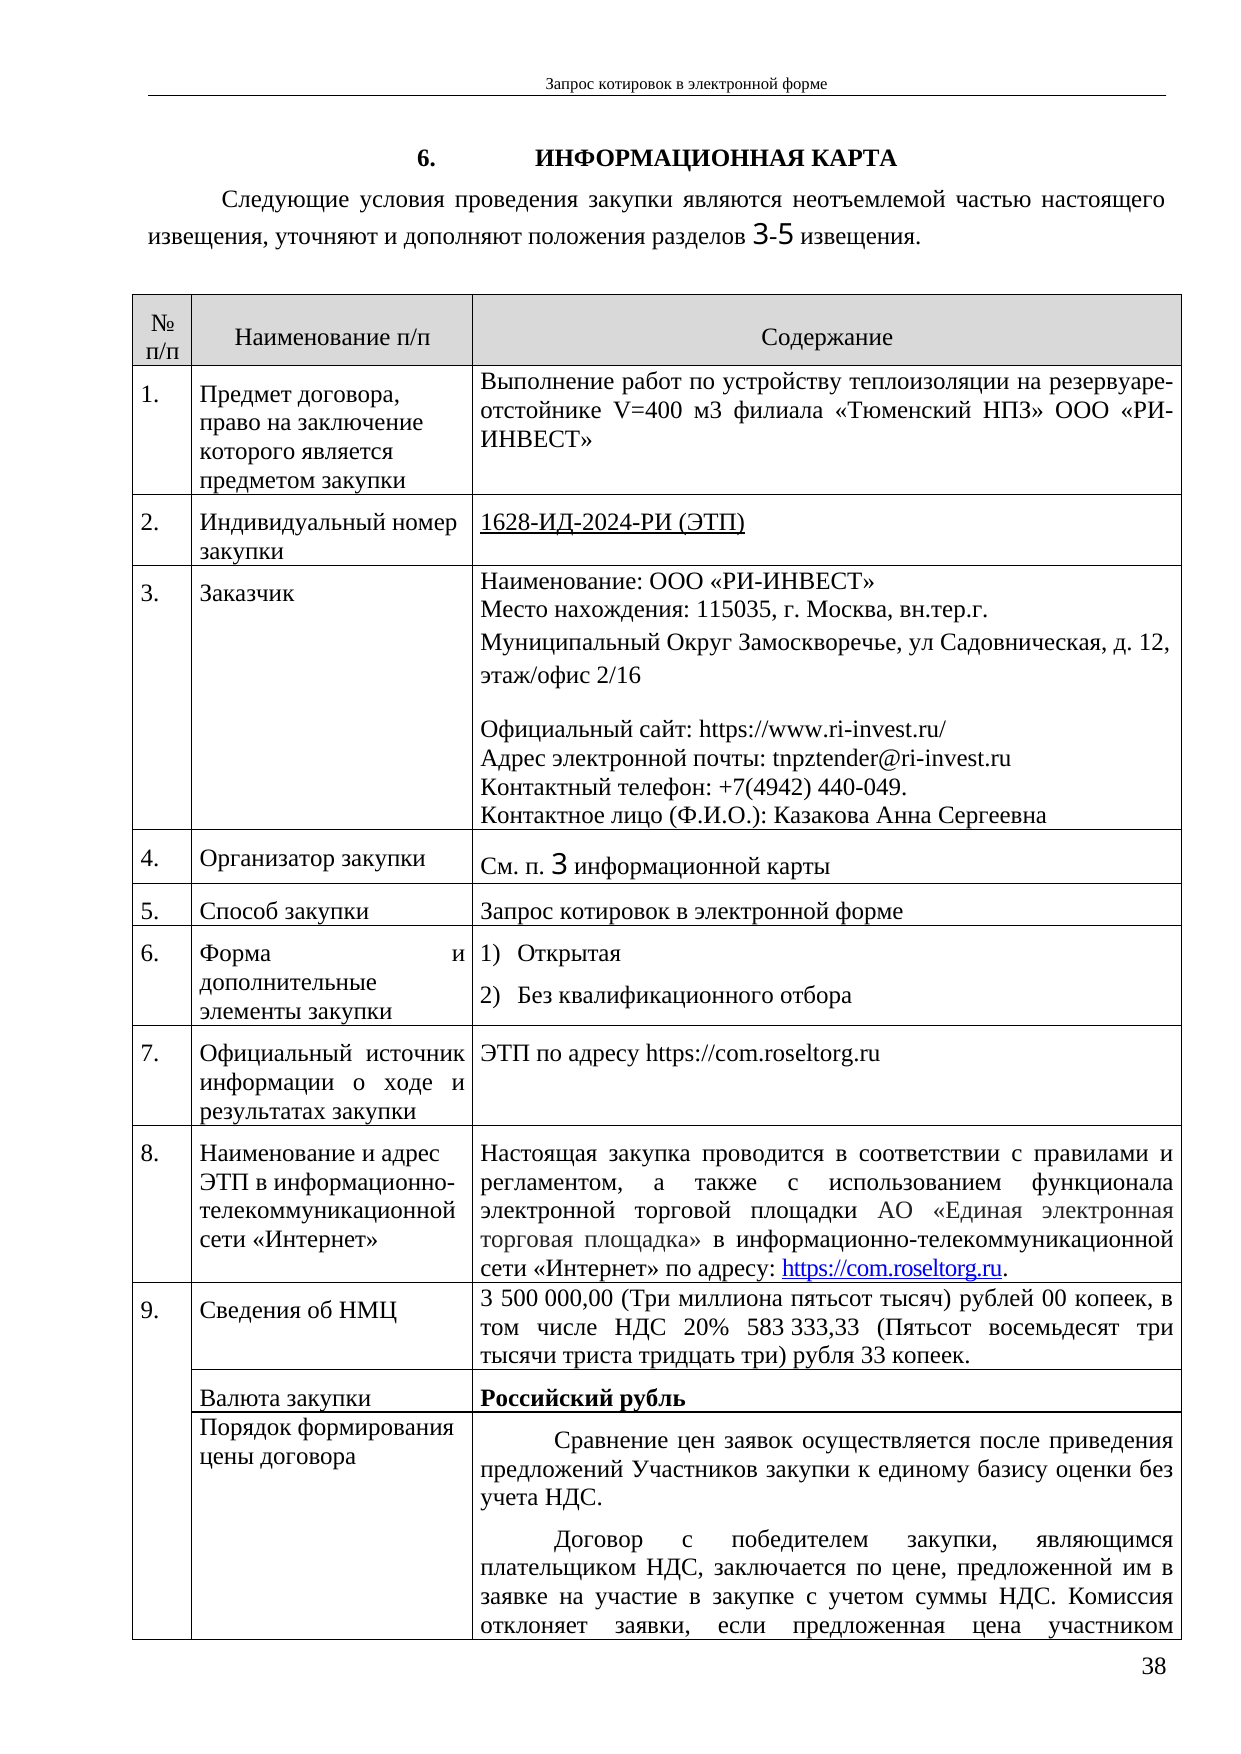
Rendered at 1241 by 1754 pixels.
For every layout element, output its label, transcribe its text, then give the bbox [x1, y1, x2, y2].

table_cell 3 500 000,00 (Три миллиона пятьсот тысяч) рублей 00 копеек, в том числе НДС 20% 583 333,33 (Пятьсот восемьдесят три тысячи триста тридцать три) рубля 33 копеек. [473, 1283, 1181, 1369]
table_cell Предмет договора, право на заключение которого является предметом закупки [192, 366, 472, 494]
table_header Наименование п/п [192, 295, 472, 365]
table_cell [133, 495, 191, 565]
list Следующие условия проведения закупки являются неотъемлемой частью настоящего извещения, уточняют и дополняют положения разделов 3-5 извещения. [148, 184, 1166, 253]
table_cell Форма и дополнительные элементы закупки [192, 926, 472, 1025]
table_cell ЭТП по адресу https://com.roseltorg.ru [473, 1026, 1181, 1124]
table_header Содержание [473, 295, 1181, 365]
table_cell Сведения об НМЦ [192, 1283, 472, 1369]
table_cell [133, 1283, 191, 1639]
table_cell Индивидуальный номер закупки [192, 495, 472, 565]
table_cell Выполнение работ по устройству теплоизоляции на резервуаре-отстойнике V=400 м3 филиала «Тюменский НПЗ» ООО «РИ-ИНВЕСТ» [473, 366, 1181, 494]
table_cell [133, 1026, 191, 1124]
table_cell Запрос котировок в электронной форме [473, 884, 1181, 925]
table_cell Наименование и адрес ЭТП в информационно-телекоммуникационной сети «Интернет» [192, 1126, 472, 1282]
table_cell Российский рубль [473, 1370, 1181, 1411]
table_cell 1628-ИД-2024-РИ (ЭТП) [473, 495, 1181, 565]
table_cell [473, 1413, 1181, 1639]
table_cell Заказчик [192, 566, 472, 829]
table_cell Открытая Без квалификационного отбора [473, 926, 1181, 1025]
table_cell Валюта закупки [192, 1370, 472, 1411]
table_cell Официальный источник информации о ходе и результатах закупки [192, 1026, 472, 1124]
table_header № п/п [133, 295, 191, 365]
table_cell Наименование: ООО «РИ-ИНВЕСТ» Место нахождения: . Москва, вн.тер.г. Муниципальный Округ Замоскворечье, ул Садовническая, д. 12, этаж/офис 2/16 Официальный сайт: https://www.ri-invest.ru/ Адрес электронной почты: tnpztender@ri-invest.ru Контактный телефон: +7(4942) 440-049. Контактное лицо (Ф.И.О.): Казакова Анна Сергеевна [473, 566, 1181, 829]
table_cell [133, 926, 191, 1025]
table_cell Настоящая закупка проводится в соответствии с правилами и регламентом, а также с использованием функционала электронной торговой площадки АО «Единая электронная торговая площадка» в информационно-телекоммуникационной сети «Интернет» по адресу: https://com.roseltorg.ru. [473, 1126, 1181, 1282]
table_cell [133, 366, 191, 494]
table_cell [133, 1126, 191, 1282]
table_cell [133, 830, 191, 883]
table_cell Способ закупки [192, 884, 472, 925]
table_cell Порядок формирования цены договора [192, 1413, 472, 1639]
table_cell [133, 884, 191, 925]
table_cell См. п. 3 информационной карты [473, 830, 1181, 883]
list ИНФОРМАЦИОННАЯ КАРТА [148, 143, 1166, 172]
table_cell [133, 566, 191, 829]
table_cell Организатор закупки [192, 830, 472, 883]
